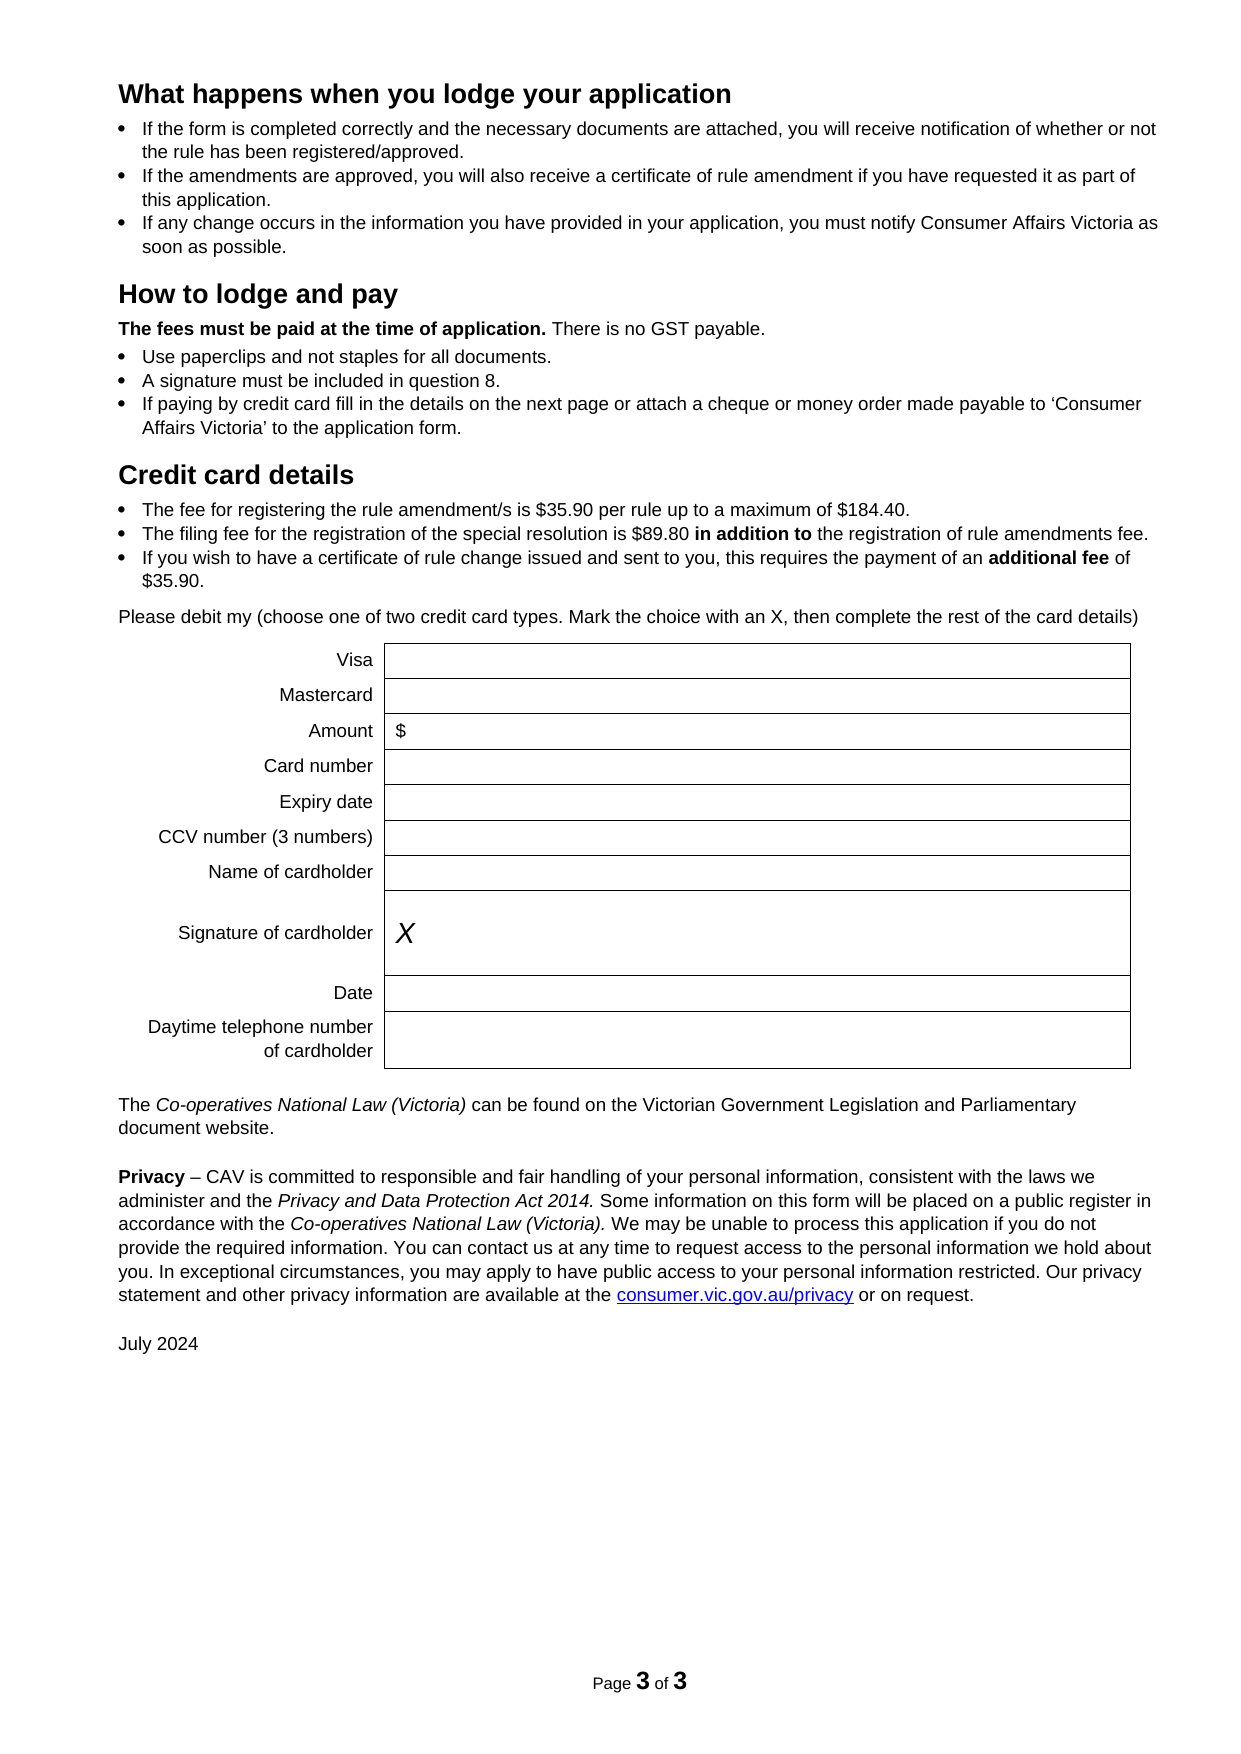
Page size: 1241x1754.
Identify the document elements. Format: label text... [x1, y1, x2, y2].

table_cell X [385, 891, 1130, 975]
table_cell [385, 821, 1130, 855]
text The Co-operatives National Law (Victoria) can be found on the Victorian Government Legislation and Parliamentary document website. [118, 1093, 1161, 1139]
list If any change occurs in the information you have provided in your application, you must notify Consumer Affairs Victoria as soon as possible. [118, 212, 1161, 257]
text Privacy – CAV is committed to responsible and fair handling of your personal information, consistent with the laws we administer and the Privacy and Data Protection Act 2014. Some information on this form will be placed on a public register in accordance with the Co-operatives National Law (Victoria). We may be unable to process this application if you do not provide the required information. You can contact us at any time to request access to the personal information we hold about you. In exceptional circumstances, you may apply to have public access to your personal information restricted. Our privacy statement and other privacy information are available at the consumer.vic.gov.au/privacy or on request. [118, 1166, 1161, 1306]
table_cell [385, 1012, 1130, 1067]
table_cell [385, 976, 1130, 1011]
list If paying by credit card fill in the details on the next page or attach a cheque or money order made payable to ‘Consumer Affairs Victoria’ to the application form. [118, 393, 1161, 438]
table_cell Card number [118, 749, 384, 784]
table_cell Mastercard [118, 678, 384, 713]
table_cell $ [385, 714, 1130, 749]
table_cell [385, 679, 1130, 713]
list Use paperclips and not staples for all documents. [118, 346, 1161, 367]
table_cell [385, 785, 1130, 819]
list The fee for registering the rule amendment/s is $35.90 per rule up to a maximum of $184.40. [118, 499, 1161, 521]
table_header [385, 644, 1130, 678]
table_cell Name of cardholder [118, 855, 384, 890]
list The filing fee for the registration of the special resolution is $89.80 in addition to the registration of rule amendments fee. [118, 523, 1161, 544]
table_cell [385, 856, 1130, 890]
list If the form is completed correctly and the necessary documents are attached, you will receive notification of whether or not the rule has been registered/approved. [118, 117, 1161, 163]
table_cell Date [118, 975, 384, 1011]
table_cell Daytime telephone number of cardholder [118, 1011, 384, 1067]
table_cell CCV number (3 numbers) [118, 820, 384, 855]
list If you wish to have a certificate of rule change issued and sent to you, this requires the payment of an additional fee of $35.90. [118, 546, 1161, 592]
subtitle What happens when you lodge your application [118, 78, 1161, 109]
table_cell [385, 750, 1130, 784]
list If the amendments are approved, you will also receive a certificate of rule amendment if you have requested it as part of this application. [118, 165, 1161, 210]
text The fees must be paid at the time of application. There is no GST payable. [118, 318, 1161, 339]
subtitle How to lodge and pay [118, 278, 1161, 309]
table_header Visa [118, 643, 384, 678]
table_cell Expiry date [118, 784, 384, 819]
text Please debit my (choose one of two credit card types. Mark the choice with an X, then complete the rest of the card details) [118, 606, 1161, 628]
subtitle Credit card details [118, 459, 1161, 491]
table_cell Amount [118, 713, 384, 749]
table_cell Signature of cardholder [118, 890, 384, 975]
text July 2024 [118, 1333, 1161, 1354]
list A signature must be included in question 8. [118, 369, 1161, 391]
